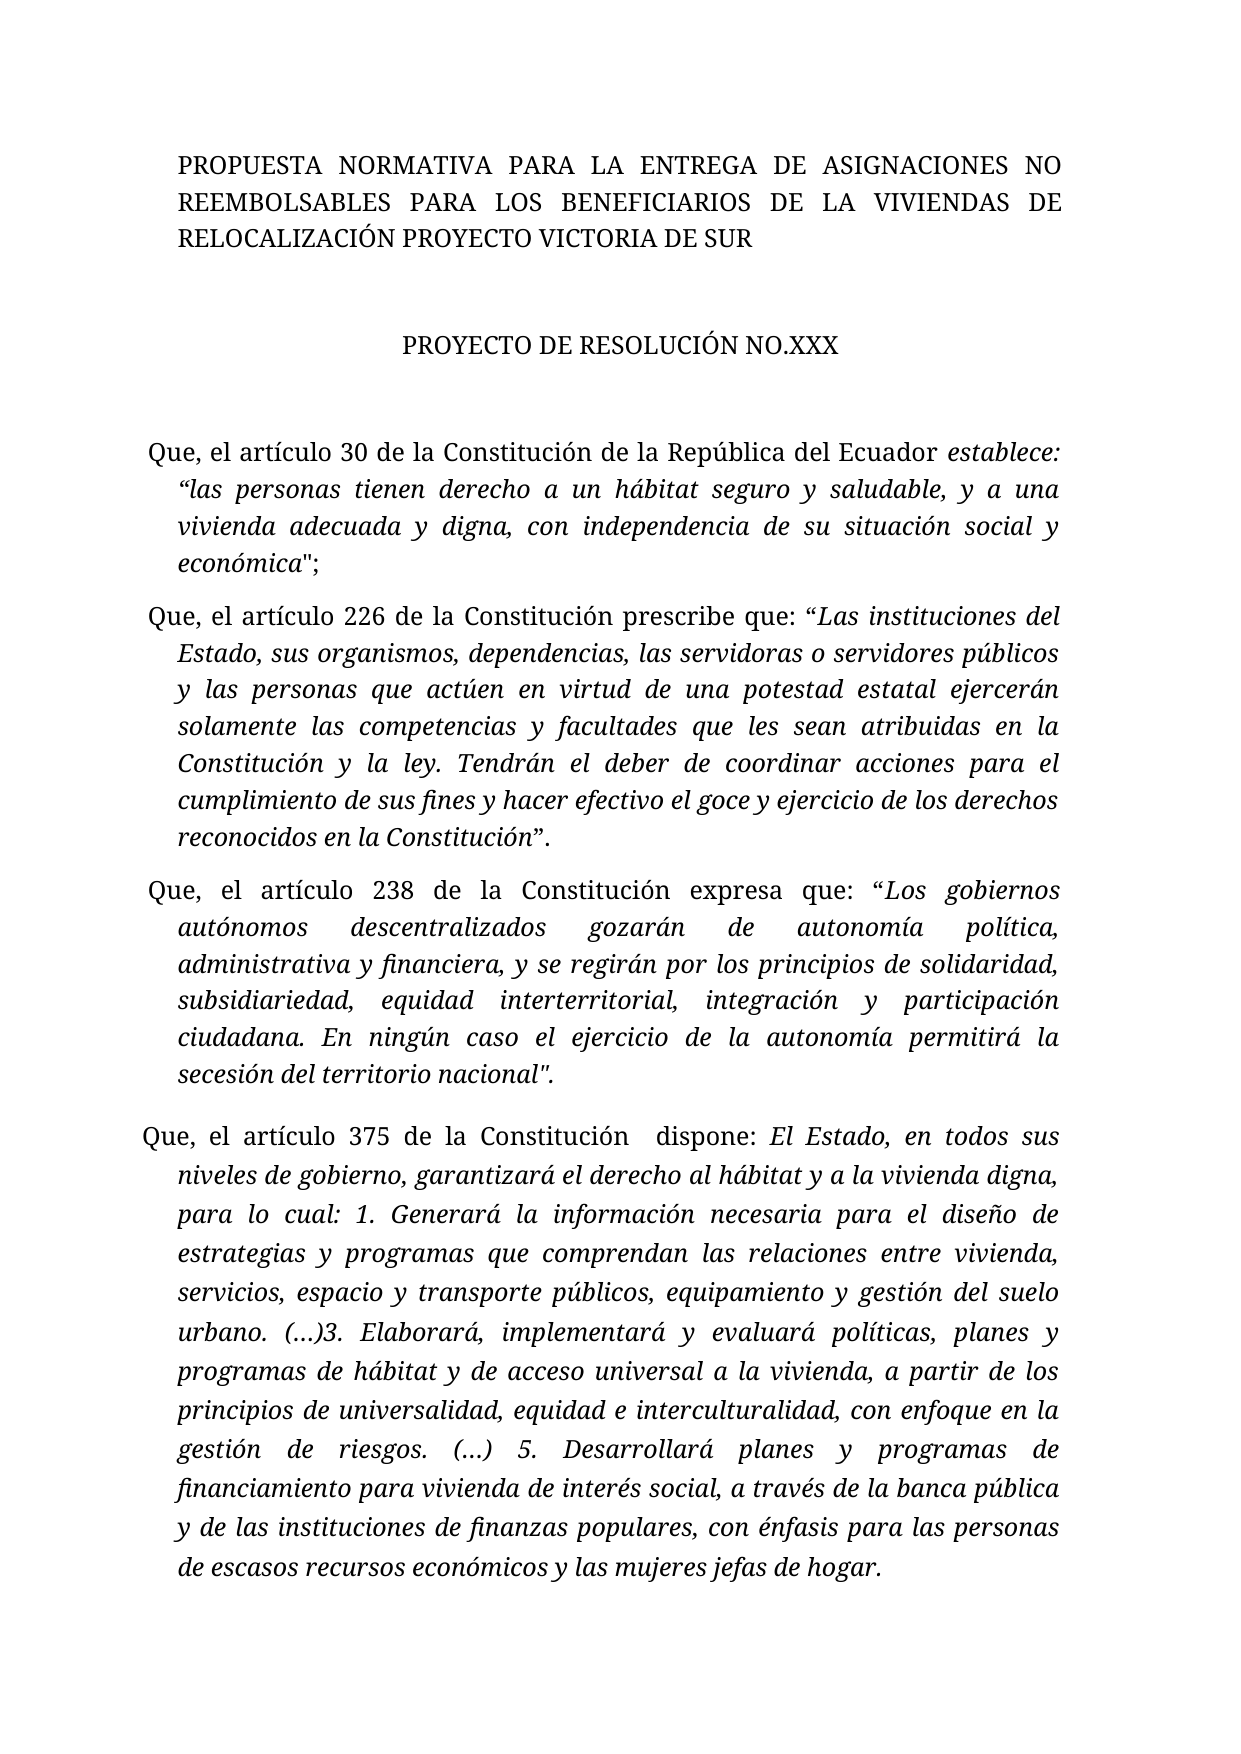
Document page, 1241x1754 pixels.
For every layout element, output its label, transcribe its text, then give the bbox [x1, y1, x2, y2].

text PROYECTO DE RESOLUCIÓN NO.XXX [177, 328, 1063, 362]
text Que, el artículo 238 de la Constitución expresa que: “Los gobiernos autónomos descentralizados gozarán de autonomía política, administrativa y financiera, y se regirán por los principios de solidaridad, subsidiariedad, equidad interterritorial, integración y participación ciudadana. En ningún caso el ejercicio de la autonomía permitirá la secesión del territorio nacional". [148, 873, 1063, 1091]
text Que, el artículo 30 de la Constitución de la República del Ecuador establece: “las personas tienen derecho a un hábitat seguro y saludable, y a una vivienda adecuada y digna, con independencia de su situación social y económica"; [148, 435, 1063, 579]
text PROPUESTA NORMATIVA PARA LA ENTREGA DE ASIGNACIONES NO REEMBOLSABLES PARA LOS BENEFICIARIOS DE LA VIVIENDAS DE RELOCALIZACIÓN PROYECTO VICTORIA DE SUR [177, 148, 1063, 255]
text Que, el artículo 226 de la Constitución prescribe que: “Las instituciones del Estado, sus organismos, dependencias, las servidoras o servidores públicos y las personas que actúen en virtud de una potestad estatal ejercerán solamente las competencias y facultades que les sean atribuidas en la Constitución y la ley. Tendrán el deber de coordinar acciones para el cumplimiento de sus fines y hacer efectivo el goce y ejercicio de los derechos reconocidos en la Constitución”. [148, 599, 1063, 853]
text Que, el artículo 375 de la Constitución dispone: El Estado, en todos sus niveles de gobierno, garantizará el derecho al hábitat y a la vivienda digna, para lo cual: 1. Generará la información necesaria para el diseño de estrategias y programas que comprendan las relaciones entre vivienda, servicios, espacio y transporte públicos, equipamiento y gestión del suelo urbano. (…)3. Elaborará, implementará y evaluará políticas, planes y programas de hábitat y de acceso universal a la vivienda, a partir de los principios de universalidad, equidad e interculturalidad, con enfoque en la gestión de riesgos. (…) 5. Desarrollará planes y programas de financiamiento para vivienda de interés social, a través de la banca pública y de las instituciones de finanzas populares, con énfasis para las personas de escasos recursos económicos y las mujeres jefas de hogar. [142, 1118, 1063, 1583]
